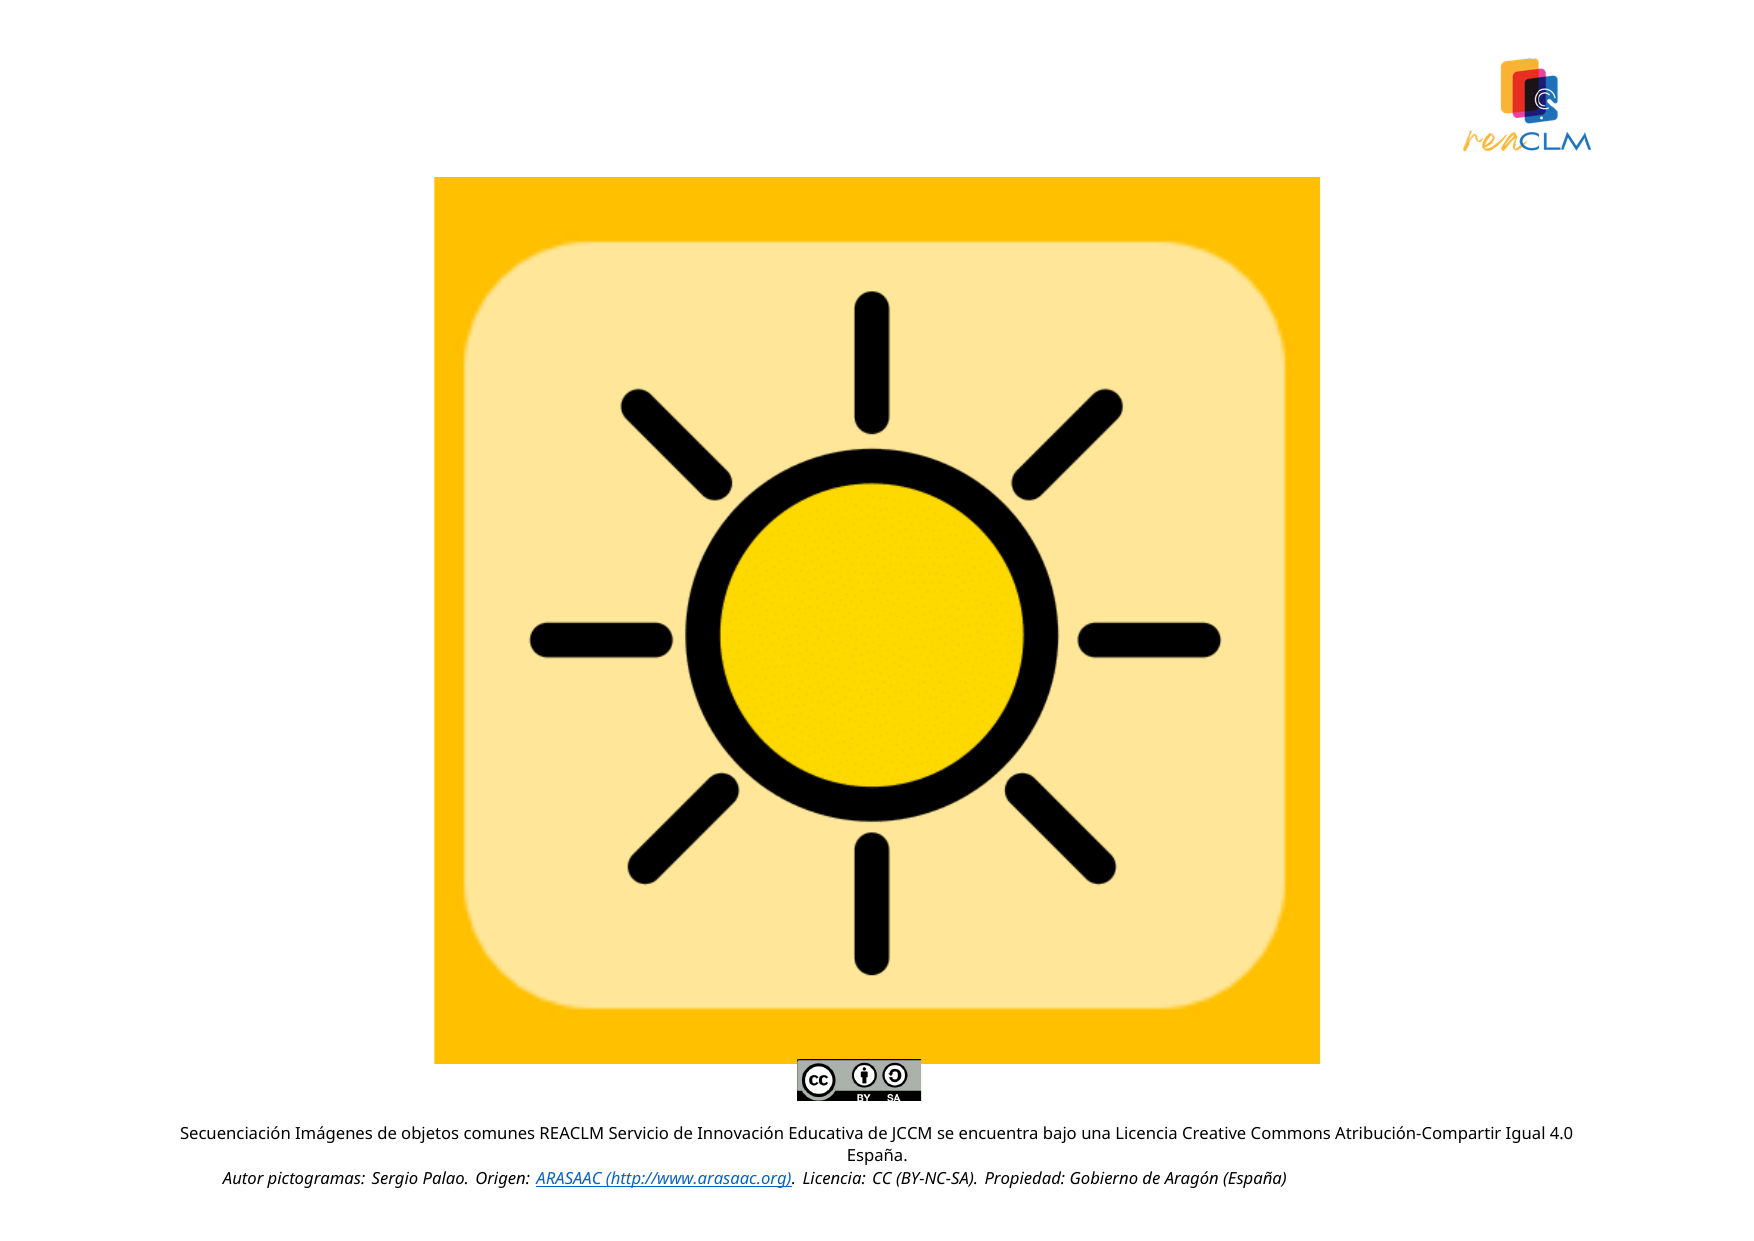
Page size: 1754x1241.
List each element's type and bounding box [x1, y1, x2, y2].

picture [1447, 35, 1607, 155]
picture [434, 177, 1321, 1100]
